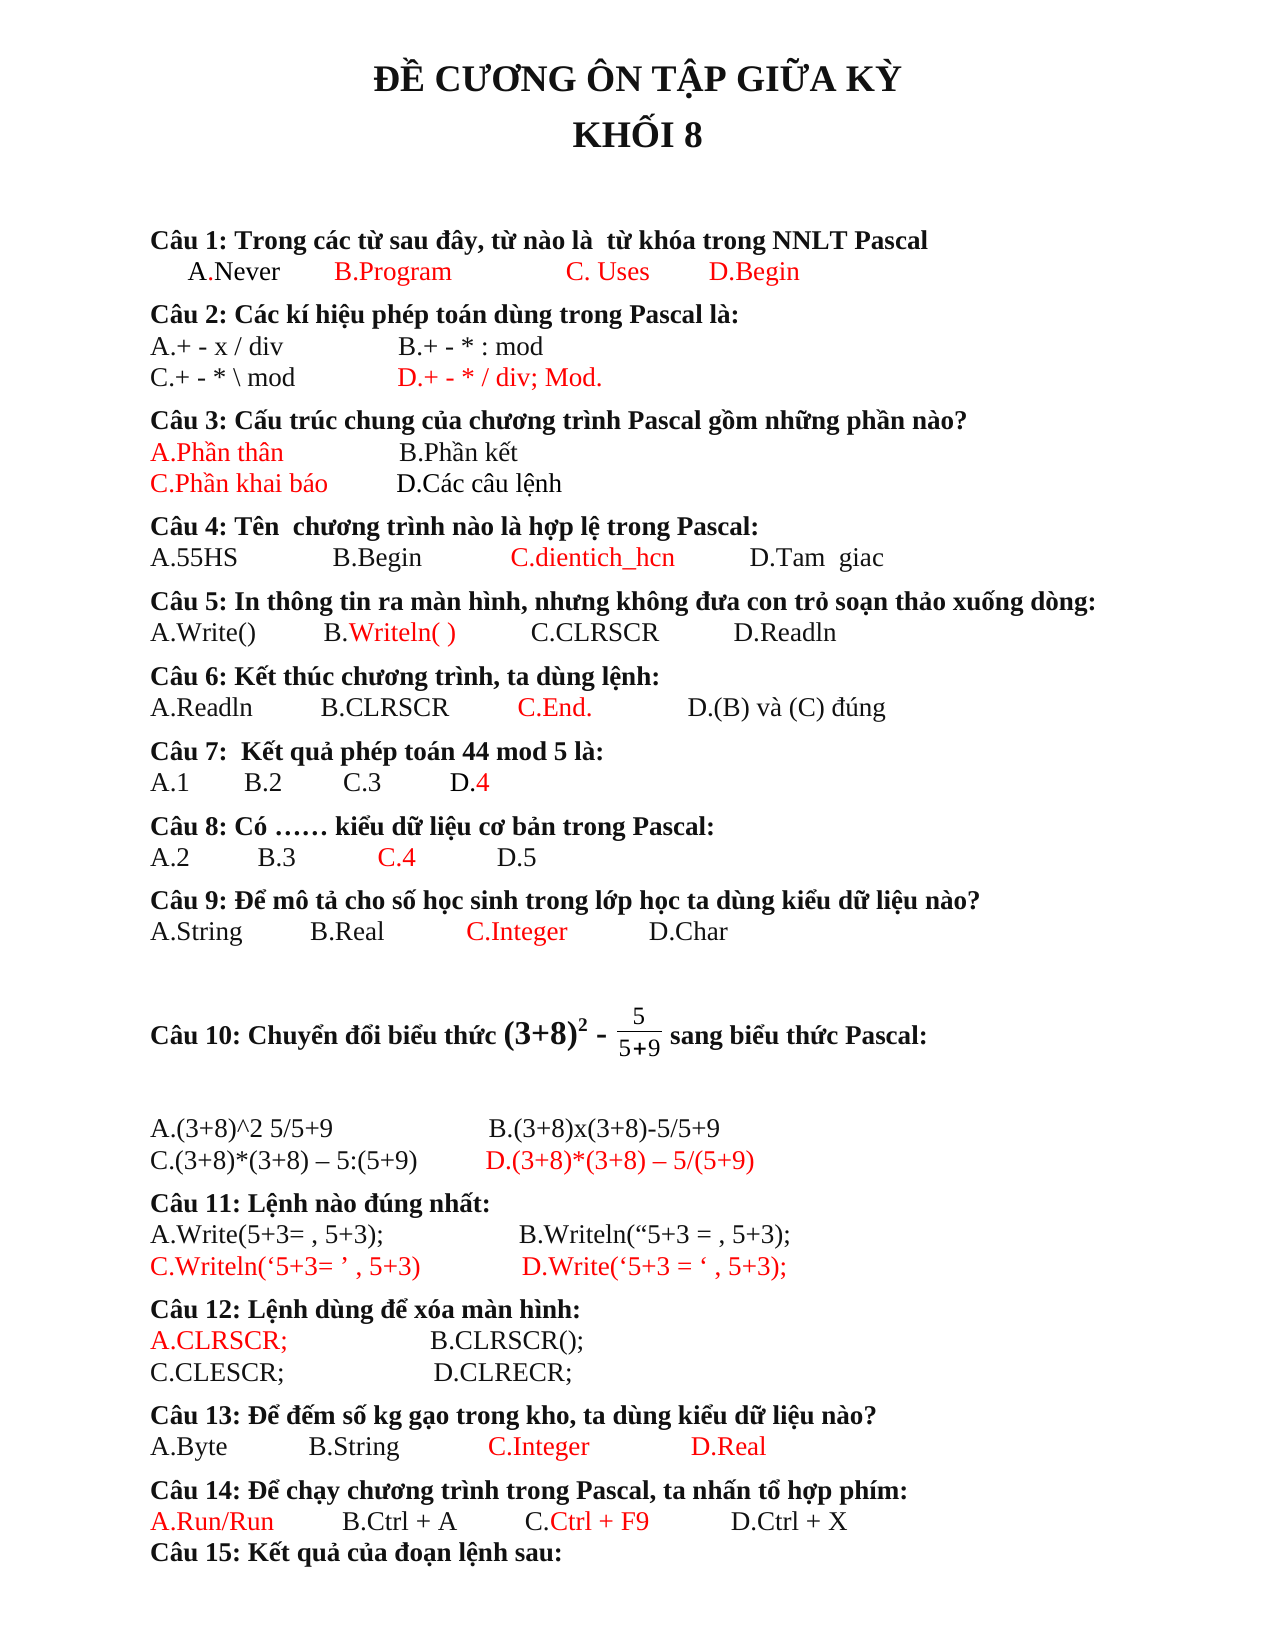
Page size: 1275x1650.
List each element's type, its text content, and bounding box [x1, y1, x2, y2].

text A.1 B.2 C.3 D.4 [150, 766, 1125, 797]
text Câu 8: Có …… kiểu dữ liệu cơ bản trong Pascal: [150, 809, 1125, 841]
text A.Byte B.String C.Integer D.Real [150, 1430, 1125, 1462]
text Câu 10: Chuyển đổi biểu thức (3+8)2 - sang biểu thức Pascal: [150, 1003, 1125, 1062]
text Câu 7: Kết quả phép toán 44 mod 5 là: [150, 735, 1125, 766]
text C.CLESCR; D.CLRECR; [150, 1356, 1125, 1387]
text A.Write(5+3= , 5+3); B.Writeln(“5+3 = , 5+3); [150, 1218, 1125, 1250]
text A.Phần thân B.Phần kết [150, 436, 1125, 467]
text C.+ - * \ mod D.+ - * / div; Mod. [150, 361, 1125, 392]
text A.Write() B.Writeln( ) C.CLRSCR D.Readln [150, 616, 1125, 647]
text Câu 1: Trong các từ sau đây, từ nào là từ khóa trong NNLT Pascal [150, 224, 1125, 255]
text C.Writeln(‘5+3= ’ , 5+3) D.Write(‘5+3 = ‘ , 5+3); [150, 1250, 1125, 1281]
text Câu 13: Để đếm số kg gạo trong kho, ta dùng kiểu dữ liệu nào? [150, 1399, 1125, 1430]
text Câu 12: Lệnh dùng để xóa màn hình: [150, 1293, 1125, 1324]
text Câu 4: Tên chương trình nào là hợp lệ trong Pascal: [150, 510, 1125, 542]
text A.CLRSCR; B.CLRSCR(); [150, 1324, 1125, 1356]
text C.(3+8)*(3+8) – 5:(5+9) D.(3+8)*(3+8) – 5/(5+9) [150, 1144, 1125, 1175]
text Câu 15: Kết quả của đoạn lệnh sau: [150, 1536, 1125, 1567]
text C.Phần khai báo D.Các câu lệnh [150, 467, 1125, 498]
text Câu 9: Để mô tả cho số học sinh trong lớp học ta dùng kiểu dữ liệu nào? [150, 884, 1125, 916]
text A.(3+8)^2 5/5+9 B.(3+8)x(3+8)-5/5+9 [150, 1113, 1125, 1144]
text KHỐI 8 [150, 112, 1125, 156]
text A.Never B.Program C. Uses D.Begin [187, 255, 1125, 286]
text A.Readln B.CLRSCR C.End. D.(B) và (C) đúng [150, 691, 1125, 722]
text Câu 3: Cấu trúc chung của chương trình Pascal gồm những phần nào? [150, 404, 1125, 436]
text ĐỀ CƯƠNG ÔN TẬP GIỮA KỲ [150, 57, 1125, 100]
text Câu 2: Các kí hiệu phép toán dùng trong Pascal là: [150, 298, 1125, 330]
text A.55HS B.Begin C.dientich_hcn D.Tam giac [150, 542, 1125, 573]
text Câu 5: In thông tin ra màn hình, nhưng không đưa con trỏ soạn thảo xuống dòng: [150, 585, 1125, 616]
text A.String B.Real C.Integer D.Char [150, 916, 1125, 947]
text A.2 B.3 C.4 D.5 [150, 841, 1125, 872]
text Câu 14: Để chạy chương trình trong Pascal, ta nhấn tổ hợp phím: [150, 1474, 1125, 1505]
text A.+ - x / div B.+ - * : mod [150, 330, 1125, 361]
text Câu 11: Lệnh nào đúng nhất: [150, 1187, 1125, 1218]
text Câu 6: Kết thúc chương trình, ta dùng lệnh: [150, 660, 1125, 691]
text A.Run/Run B.Ctrl + A C.Ctrl + F9 D.Ctrl + X [150, 1505, 1125, 1536]
